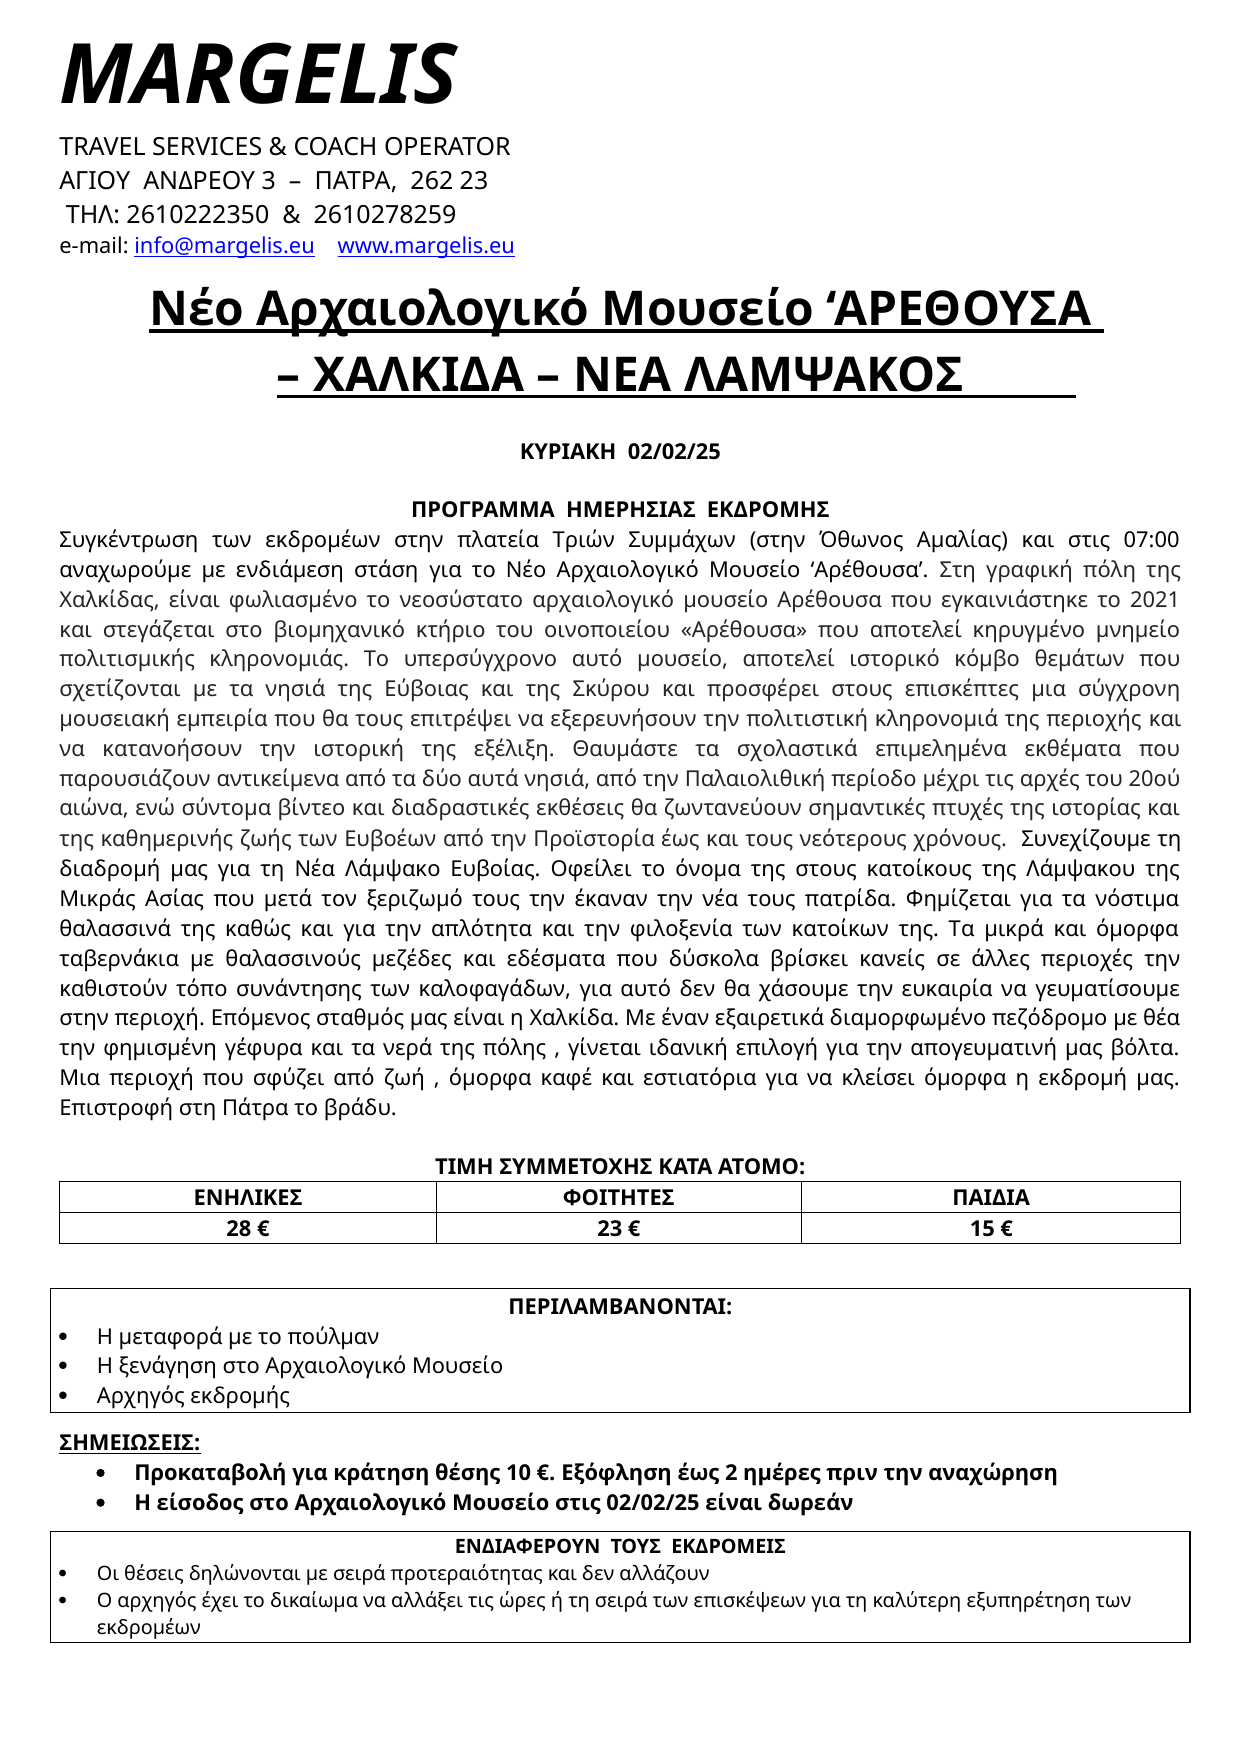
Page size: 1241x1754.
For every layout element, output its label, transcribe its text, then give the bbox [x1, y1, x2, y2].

list Η μεταφορά με το πούλμαν [59, 1321, 1181, 1351]
text Νέο Αρχαιολογικό Μουσείο ‘ΑΡΕΘΟΥΣΑ [59, 274, 1181, 340]
text ΠΡΟΓΡΑΜΜΑ ΗΜΕΡΗΣΙΑΣ ΕΚΔΡΟΜΗΣ [59, 494, 1181, 524]
text ΠΕΡΙΛΑΜΒΑΝΟΝΤΑΙ: [51, 1289, 1189, 1321]
list Οι θέσεις δηλώνονται με σειρά προτεραιότητας και δεν αλλάζουν [59, 1559, 1181, 1585]
text ΕΝΔΙΑΦΕΡΟΥΝ ΤΟΥΣ ΕΚΔΡΟΜΕΙΣ [51, 1532, 1189, 1559]
text Συγκέντρωση των εκδρομέων στην πλατεία Τριών Συμμάχων (στην Όθωνος Αμαλίας) και στις 07:00 αναχωρούμε με ενδιάμεση στάση για το Νέο Αρχαιολογικό Μουσείο ‘Αρέθουσα’. Στη γραφική πόλη της Χαλκίδας, είναι φωλιασμένο το νεοσύστατο αρχαιολογικό μουσείο Αρέθουσα που εγκαινιάστηκε το 2021 και στεγάζεται στο βιομηχανικό κτήριο του οινοποιείου «Αρέθουσα» που αποτελεί κηρυγμένο μνημείο πολιτισμικής κληρονομιάς. Το υπερσύγχρονο αυτό μουσείο, αποτελεί ιστορικό κόμβο θεμάτων που σχετίζονται με τα νησιά της Εύβοιας και της Σκύρου και προσφέρει στους επισκέπτες μια σύγχρονη μουσειακή εμπειρία που θα τους επιτρέψει να εξερευνήσουν την πολιτιστική κληρονομιά της περιοχής και να κατανοήσουν την ιστορική της εξέλιξη. Θαυμάστε τα σχολαστικά επιμελημένα εκθέματα που παρουσιάζουν αντικείμενα από τα δύο αυτά νησιά, από την Παλαιολιθική περίοδο μέχρι τις αρχές του 20ού αιώνα, ενώ σύντομα βίντεο και διαδραστικές εκθέσεις θα ζωντανεύουν σημαντικές πτυχές της ιστορίας και της καθημερινής ζωής των Ευβοέων από την Προϊστορία έως και τους νεότερους χρόνους. Συνεχίζουμε τη διαδρομή μας για τη Νέα Λάμψακο Ευβοίας. Οφείλει το όνομα της στους κατοίκους της Λάμψακου της Μικράς Ασίας που μετά τον ξεριζωμό τους την έκαναν την νέα τους πατρίδα. Φημίζεται για τα νόστιμα θαλασσινά της καθώς και για την απλότητα και την φιλοξενία των κατοίκων της. Τα μικρά και όμορφα ταβερνάκια με θαλασσινούς μεζέδες και εδέσματα που δύσκολα βρίσκει κανείς σε άλλες περιοχές την καθιστούν τόπο συνάντησης των καλοφαγάδων, για αυτό δεν θα χάσουμε την ευκαιρία να γευματίσουμε στην περιοχή. Επόμενος σταθμός μας είναι η Χαλκίδα. Με έναν εξαιρετικά διαμορφωμένο πεζόδρομο με θέα την φημισμένη γέφυρα και τα νερά της πόλης , γίνεται ιδανική επιλογή για την απογευματινή μας βόλτα. Μια περιοχή που σφύζει από ζωή , όμορφα καφέ και εστιατόρια για να κλείσει όμορφα η εκδρομή μας. Επιστροφή στη Πάτρα το βράδυ. [59, 822, 1181, 1122]
text ΑΓIOY ΑΝΔΡΕΟΥ 3 – ΠΑΤΡΑ, 262 23 [59, 162, 1181, 196]
text ΚΥΡΙΑΚΗ 02/02/25 [59, 436, 1181, 466]
list Αρχηγός εκδρομής [51, 1377, 1189, 1412]
text ΤΗΛ: 2610222350 & 2610278259 [59, 196, 1181, 231]
table_header ΦΟΙΤΗΤΕΣ [437, 1182, 801, 1212]
table_header ΠΑΙΔΙΑ [802, 1182, 1180, 1212]
text e-mail: info@margelis.eu www.margelis.eu [59, 231, 1181, 260]
table_cell 23 € [437, 1213, 801, 1243]
text ΣΗΜΕΙΩΣΕΙΣ: [59, 1427, 1181, 1457]
list Η είσοδος στο Αρχαιολογικό Μουσείο στις 02/02/25 είναι δωρεάν [97, 1487, 1181, 1517]
list Η ξενάγηση στο Αρχαιολογικό Μουσείο [59, 1351, 1181, 1377]
text TRAVEL SERVICES & COACH OPERATOR [59, 128, 1181, 162]
table_cell 28 € [60, 1213, 436, 1243]
list Ο αρχηγός έχει το δικαίωμα να αλλάξει τις ώρες ή τη σειρά των επισκέψεων για τη καλύτερη εξυπηρέτηση των εκδρομέων [51, 1585, 1189, 1642]
text ΤΙΜΗ ΣΥΜΜΕΤΟΧΗΣ ΚΑΤΑ ΑΤΟΜΟ: [59, 1151, 1181, 1181]
text – ΧΑΛΚΙΔΑ – ΝΕΑ ΛΑΜΨΑΚΟΣ [59, 340, 1181, 405]
table_cell 15 € [802, 1213, 1180, 1243]
list Προκαταβολή για κράτηση θέσης 10 €. Εξόφληση έως 2 ημέρες πριν την αναχώρηση [97, 1457, 1181, 1487]
text MARGELIS [59, 15, 1181, 128]
table_header ΕΝΗΛΙΚΕΣ [60, 1182, 436, 1212]
